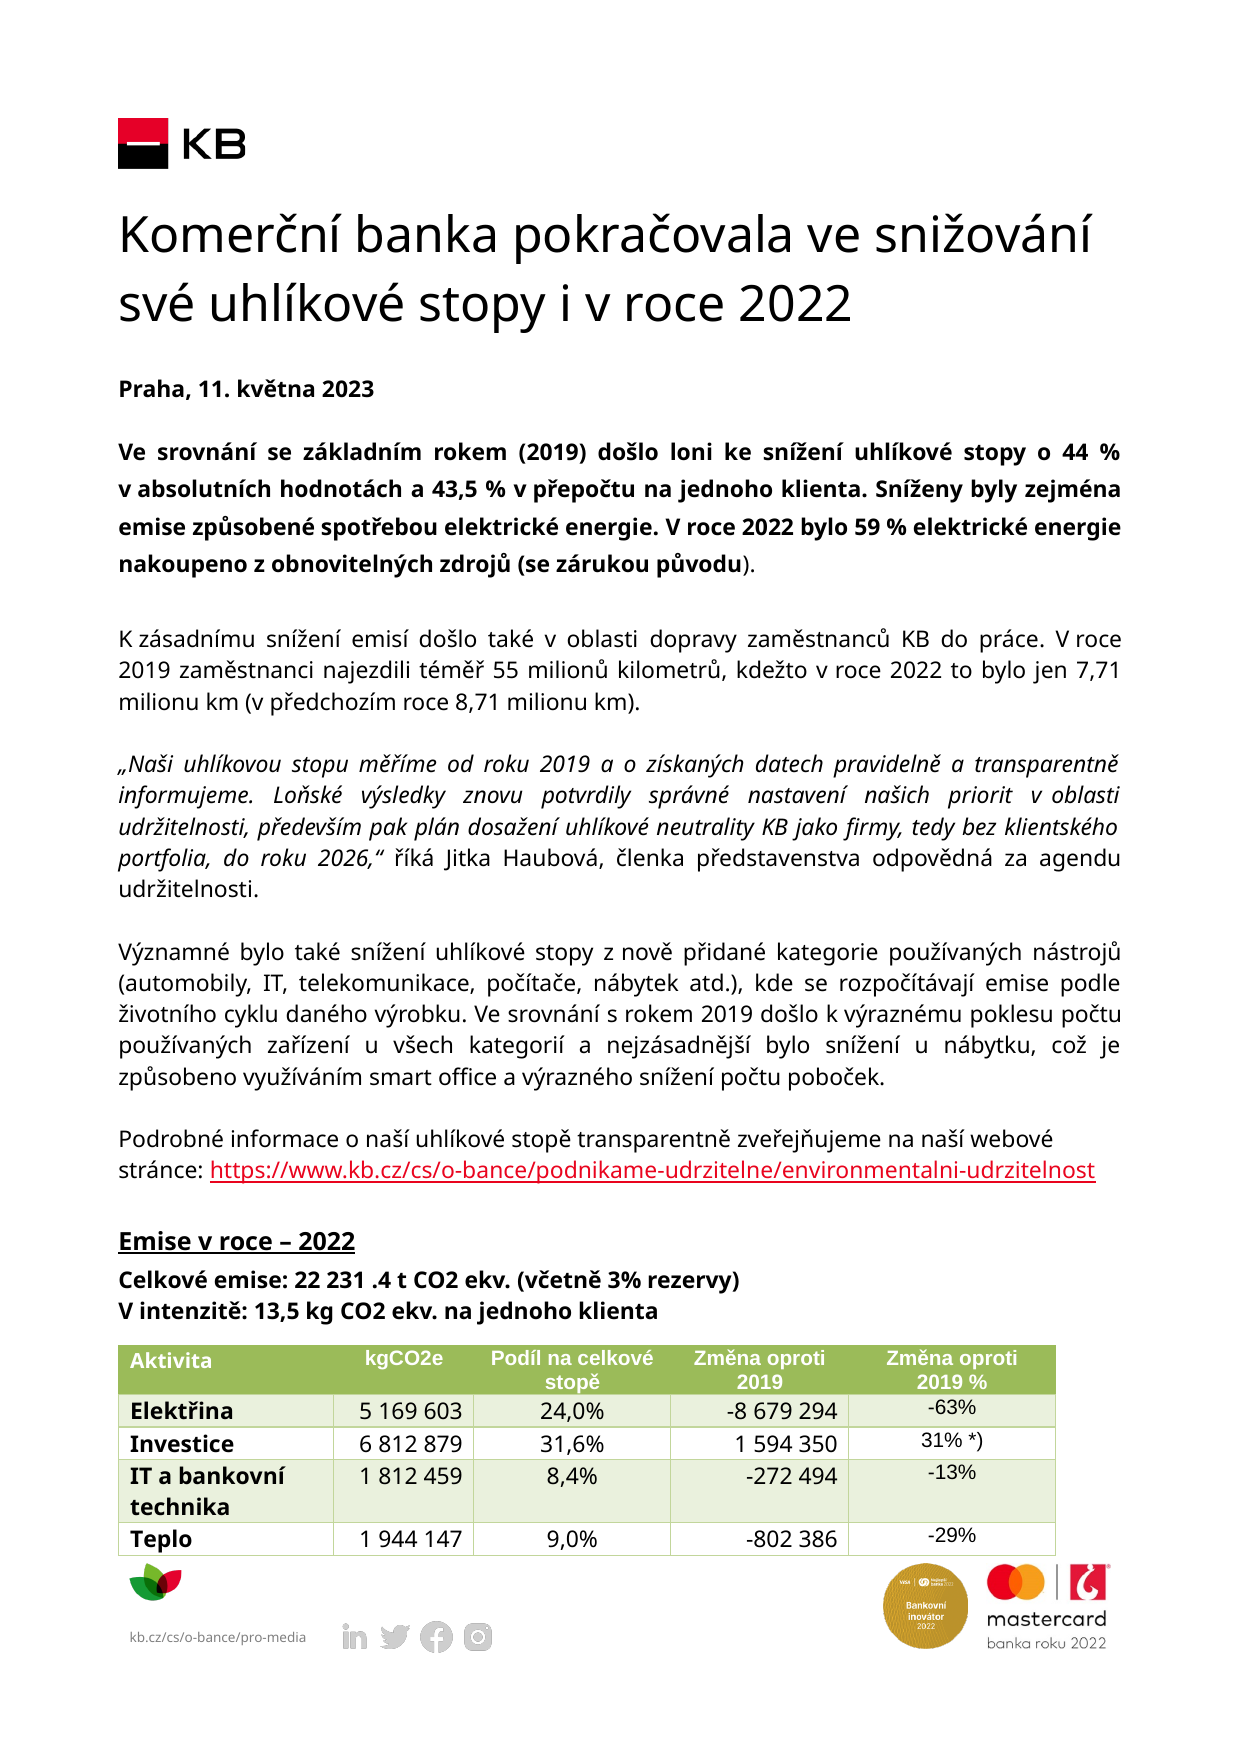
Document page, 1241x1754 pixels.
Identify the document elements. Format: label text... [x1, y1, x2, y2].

text „Naši uhlíkovou stopu měříme od roku 2019 a o získaných datech pravidelně a transparentně informujeme. Loňské výsledky znovu potvrdily správné nastavení našich priorit v oblasti udržitelnosti, především pak plán dosažení uhlíkové neutrality KB jako firmy, tedy bez klientského portfolia, do roku 2026,“ říká Jitka Haubová, členka představenstva odpovědná za agendu udržitelnosti. [118, 748, 1122, 904]
table_cell 24,0% [474, 1395, 670, 1426]
picture [377, 1619, 413, 1655]
picture [418, 1619, 455, 1655]
table_header Aktivita [119, 1346, 333, 1394]
table_cell -13% [849, 1460, 1055, 1522]
table_cell -63% [849, 1395, 1055, 1426]
table_cell 31,6% [474, 1428, 670, 1459]
table_cell 31% *) [849, 1428, 1055, 1459]
text Celkové emise: 22 231 .4 t CO2 ekv. (včetně 3% rezervy) [118, 1264, 1122, 1295]
table_cell 1 812 459 [334, 1460, 473, 1522]
text Praha, 11. května 2023 [118, 373, 1122, 404]
subtitle Komerční banka pokračovala ve snižování své uhlíkové stopy i v roce 2022 [118, 199, 1122, 336]
text Emise v roce – 2022 [118, 1223, 1122, 1257]
table_cell Teplo [119, 1523, 333, 1554]
table_cell 8,4% [474, 1460, 670, 1522]
table_cell 6 812 879 [334, 1428, 473, 1459]
table_header Podíl na celkové stopě [474, 1346, 670, 1394]
text K zásadnímu snížení emisí došlo také v oblasti dopravy zaměstnanců KB do práce. V roce 2019 zaměstnanci najezdili téměř 55 milionů kilometrů, kdežto v roce 2022 to bylo jen 7,71 milionu km (v předchozím roce 8,71 milionu km). [118, 623, 1122, 717]
table_cell 1 594 350 [671, 1428, 848, 1459]
picture [460, 1619, 496, 1655]
table_header Změna oproti 2019 [671, 1346, 848, 1394]
picture [336, 1619, 372, 1655]
table_cell -802 386 [671, 1523, 848, 1554]
table_cell IT a bankovní technika [119, 1460, 333, 1522]
text V intenzitě: 13,5 kg CO2 ekv. na jednoho klienta [118, 1295, 1122, 1326]
table_cell -8 679 294 [671, 1395, 848, 1426]
table_cell Investice [119, 1428, 333, 1459]
table_header kgCO2e [334, 1346, 473, 1394]
picture [986, 1563, 1111, 1649]
picture [118, 118, 246, 169]
picture [882, 1563, 968, 1649]
table_cell -272 494 [671, 1460, 848, 1522]
table_cell 1 944 147 [334, 1523, 473, 1554]
table_header Změna oproti 2019 % [849, 1346, 1055, 1394]
table_cell Elektřina [119, 1395, 333, 1426]
text Podrobné informace o naší uhlíkové stopě transparentně zveřejňujeme na naší webové stránce: https://www.kb.cz/cs/o-bance/podnikame-udrzitelne/environmentalni-udrzitelnost [118, 1123, 1122, 1186]
text Významné bylo také snížení uhlíkové stopy z nově přidané kategorie používaných nástrojů (automobily, IT, telekomunikace, počítače, nábytek atd.), kde se rozpočítávají emise podle životního cyklu daného výrobku. Ve srovnání s rokem 2019 došlo k výraznému poklesu počtu používaných zařízení u všech kategorií a nejzásadnější bylo snížení u nábytku, což je způsobeno využíváním smart office a výrazného snížení počtu poboček. [118, 936, 1122, 1092]
table_cell -29% [849, 1523, 1055, 1554]
picture [129, 1563, 182, 1601]
table_cell 9,0% [474, 1523, 670, 1554]
table_cell 5 169 603 [334, 1395, 473, 1426]
text Ve srovnání se základním rokem (2019) došlo loni ke snížení uhlíkové stopy o 44 % v absolutních hodnotách a 43,5 % v přepočtu na jednoho klienta. Sníženy byly zejména emise způsobené spotřebou elektrické energie. V roce 2022 bylo 59 % elektrické energie nakoupeno z obnovitelných zdrojů (se zárukou původu). [118, 436, 1122, 579]
